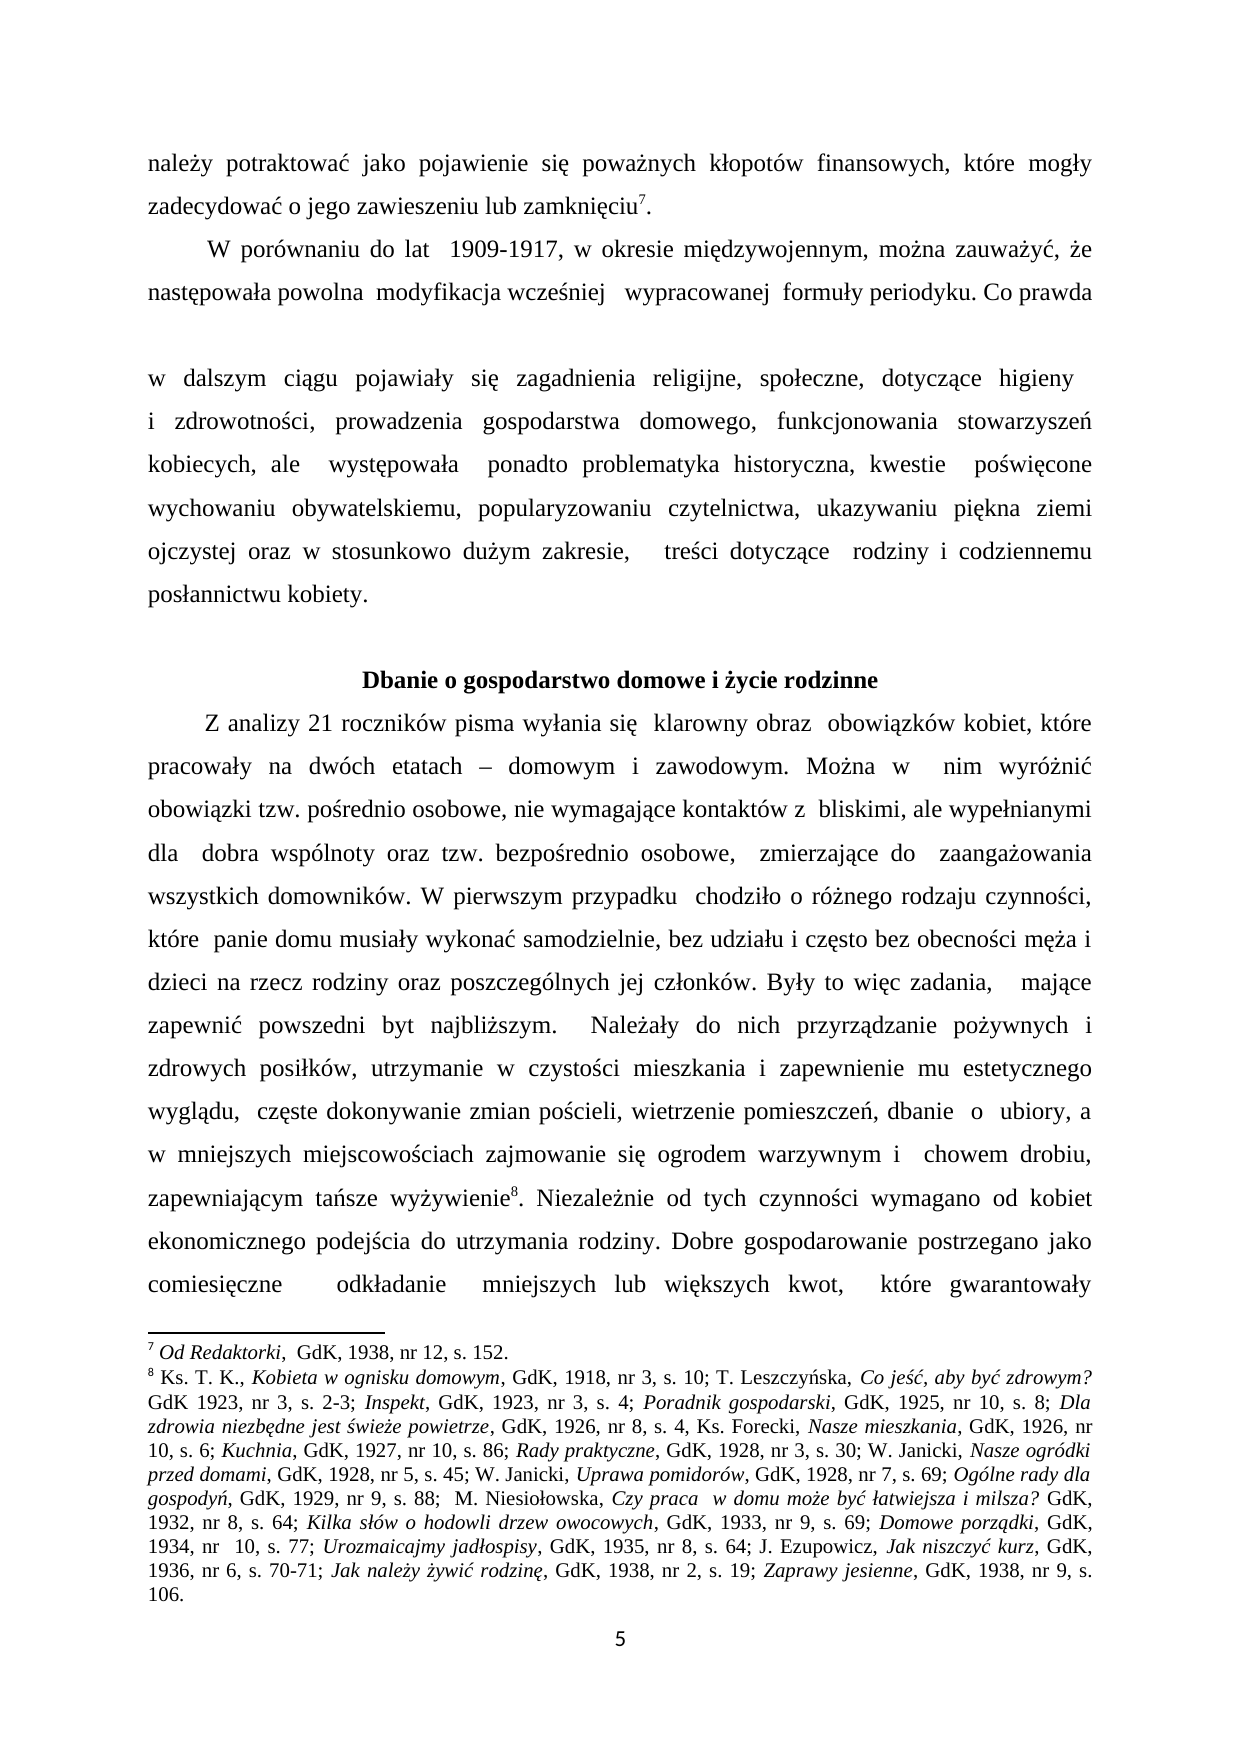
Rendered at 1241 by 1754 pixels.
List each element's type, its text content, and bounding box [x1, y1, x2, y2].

text Dbanie o gospodarstwo domowe i życie rodzinne [148, 665, 1093, 694]
text W porównaniu do lat 1909-1917, w okresie międzywojennym, można zauważyć, że następowała powolna modyfikacja wcześniej wypracowanej formuły periodyku. Co prawda w dalszym ciągu pojawiały się zagadnienia religijne, społeczne, dotyczące higieny i zdrowotności, prowadzenia gospodarstwa domowego, funkcjonowania stowarzyszeń kobiecych, ale występowała ponadto problematyka historyczna, kwestie poświęcone wychowaniu obywatelskiemu, popularyzowaniu czytelnictwa, ukazywaniu piękna ziemi ojczystej oraz w stosunkowo dużym zakresie, treści dotyczące rodziny i codziennemu posłannictwu kobiety. [148, 234, 1093, 608]
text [148, 148, 1093, 219]
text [148, 708, 1093, 1298]
